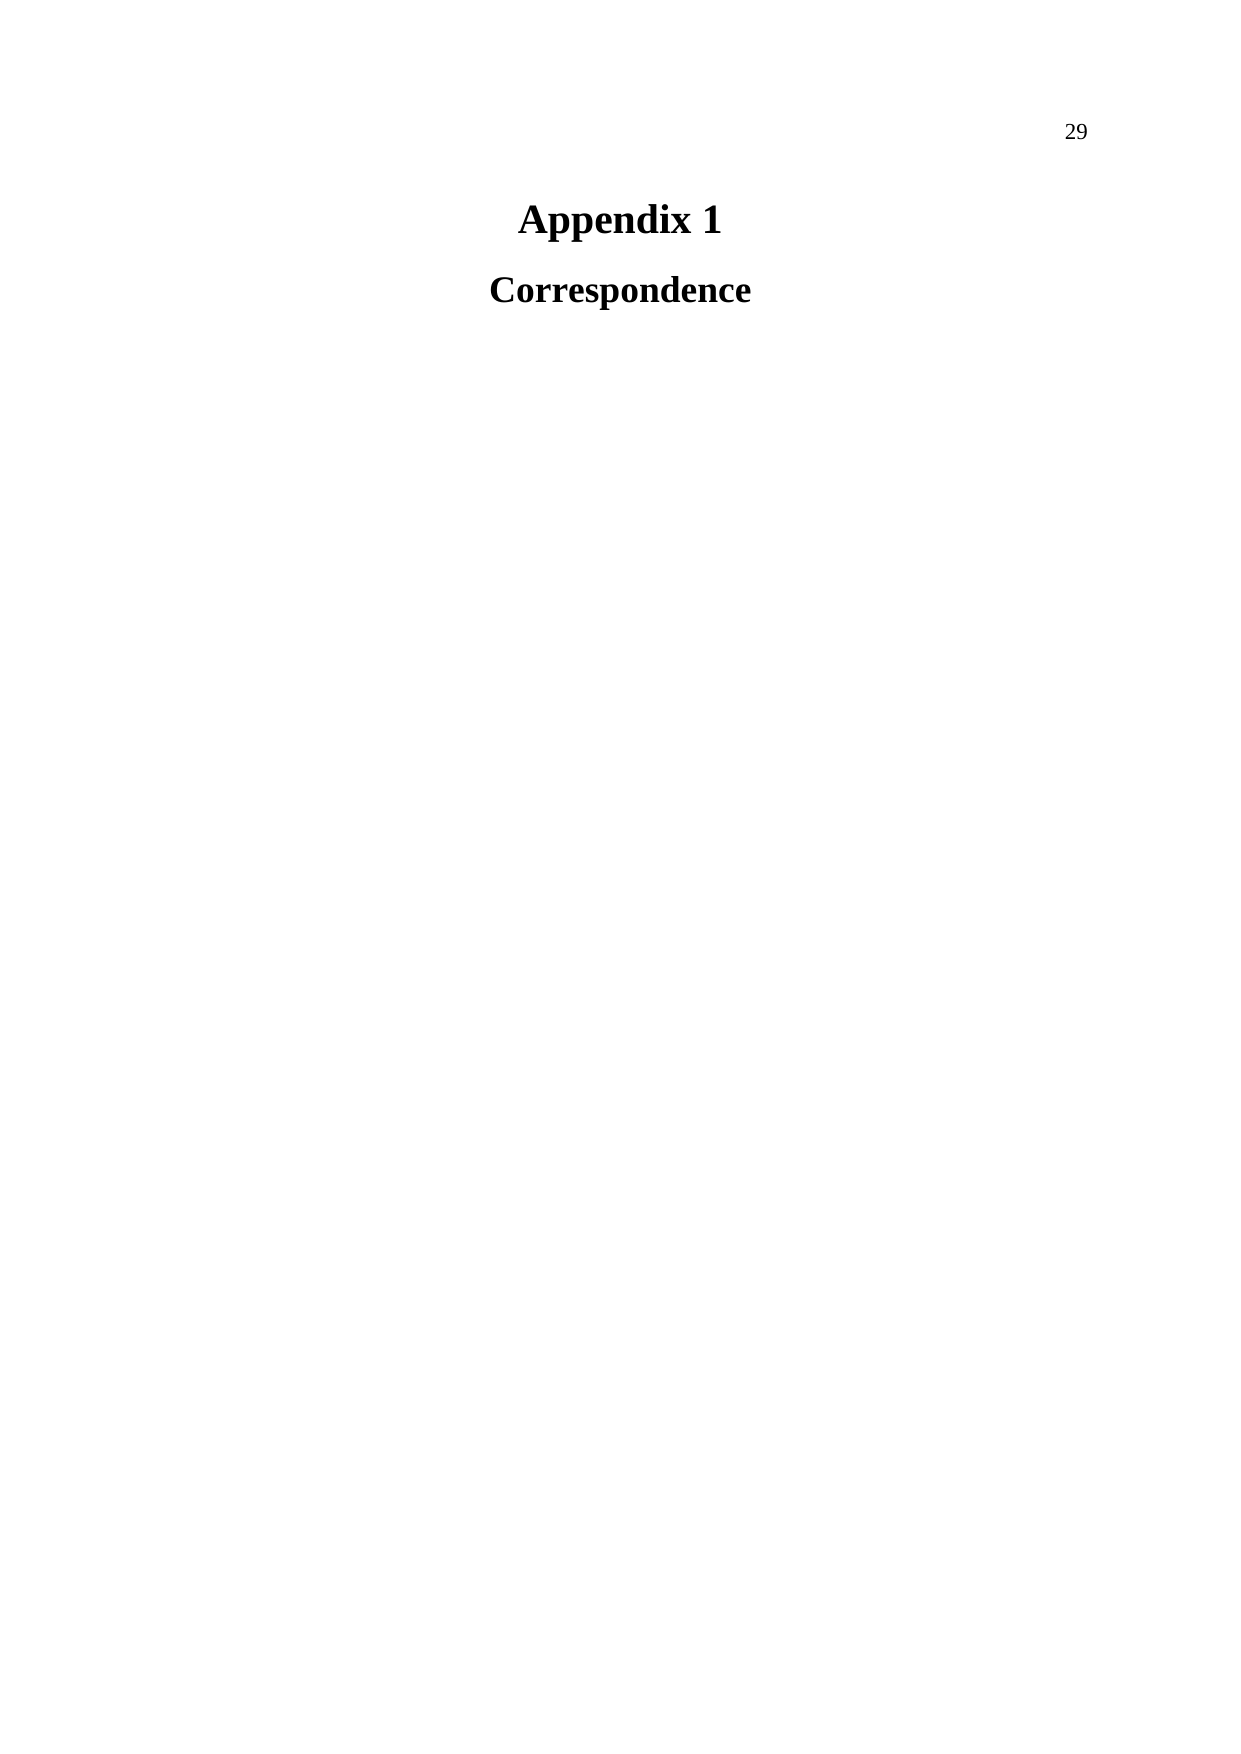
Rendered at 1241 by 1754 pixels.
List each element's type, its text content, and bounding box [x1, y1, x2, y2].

subtitle Correspondence [150, 267, 1090, 311]
subtitle Appendix 1 [150, 194, 1090, 242]
